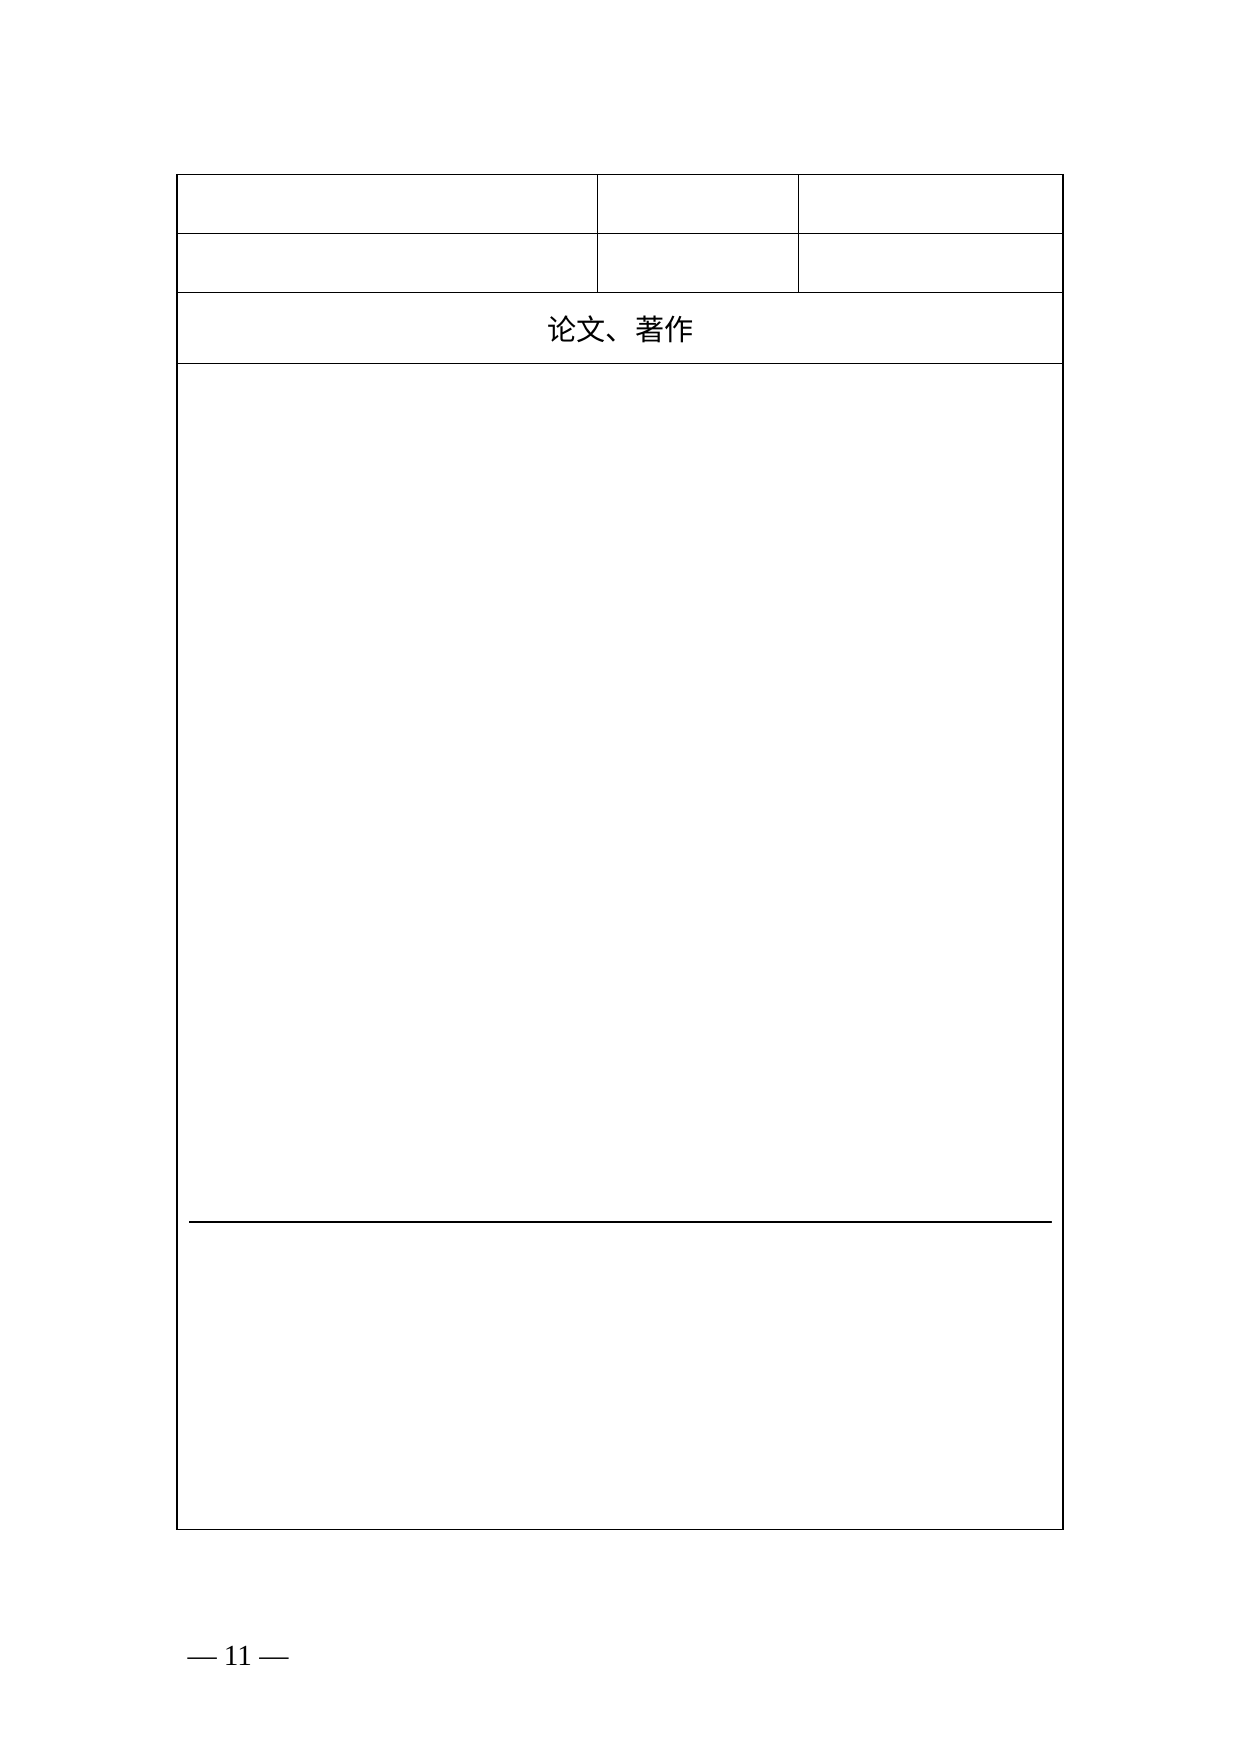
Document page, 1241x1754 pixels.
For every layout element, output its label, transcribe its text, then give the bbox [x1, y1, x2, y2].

table_cell [799, 175, 1062, 233]
table_cell [598, 234, 798, 292]
table_cell [178, 364, 1062, 1529]
table_cell [178, 234, 597, 292]
table_cell [178, 175, 597, 233]
table_cell [799, 234, 1062, 292]
table_cell 论文、著作 [178, 293, 1062, 363]
table_cell [598, 175, 798, 233]
